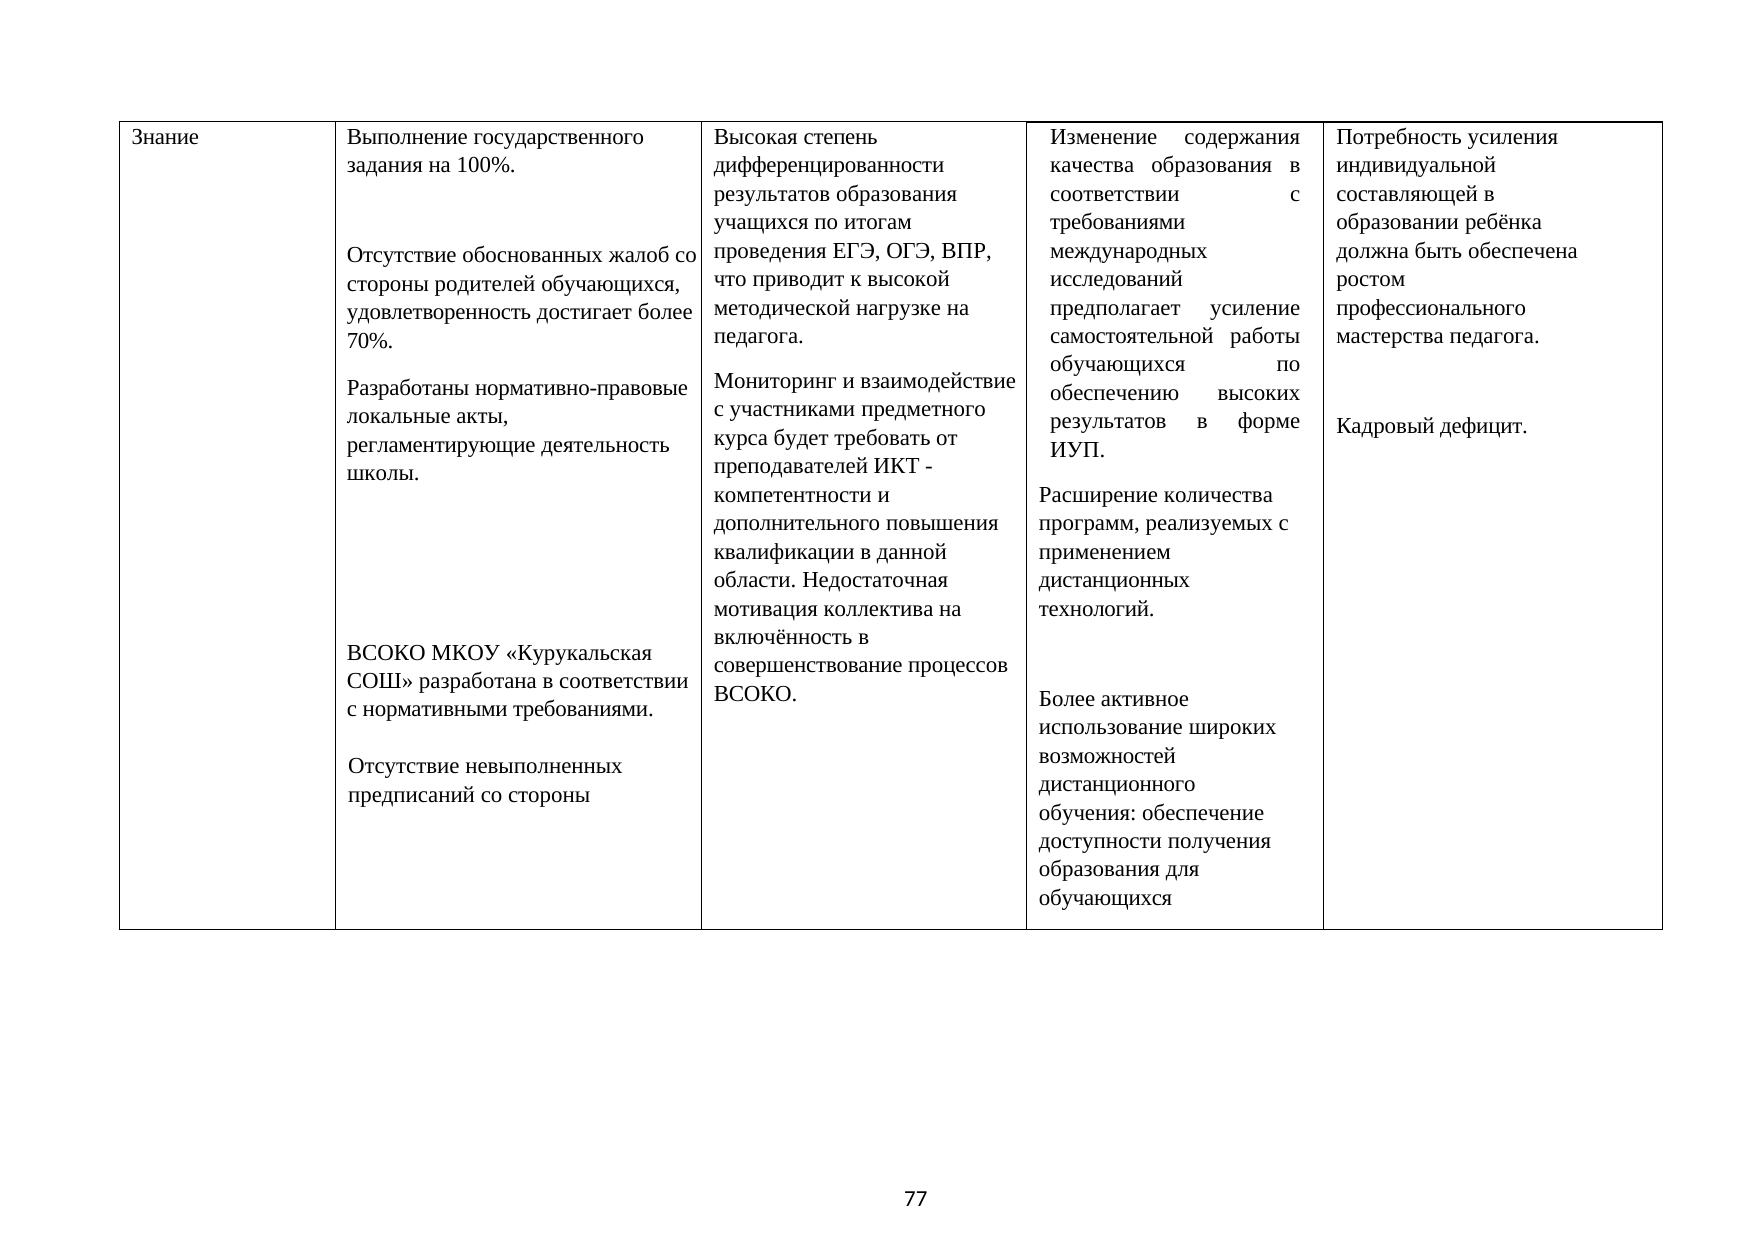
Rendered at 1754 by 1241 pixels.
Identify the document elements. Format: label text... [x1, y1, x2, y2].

table_cell Выполнение государственного задания на 100%. Отсутствие обоснованных жалоб со стороны родителей обучающихся, удовлетворенность достигает более 70%. Разработаны нормативно-правовые локальные акты, регламентирующие деятельность школы. ВСОКО МКОУ «Курукальская СОШ» разработана в соответствии с нормативными требованиями. Отсутствие невыполненных предписаний со стороны [336, 122, 701, 929]
table_cell Изменение содержания качества образования в соответствии с требованиями международных исследований предполагает усиление самостоятельной работы обучающихся по обеспечению высоких результатов в форме ИУП. Расширение количества программ, реализуемых с применением дистанционных технологий. Более активное использование широких возможностей дистанционного обучения: обеспечение доступности получения образования для обучающихся [1027, 123, 1323, 929]
table_cell Высокая степень дифференцированности результатов образования учащихся по итогам проведения ЕГЭ, ОГЭ, ВПР, что приводит к высокой методической нагрузке на педагога. Мониторинг и взаимодействие с участниками предметного курса будет требовать от преподавателей ИКТ -компетентности и дополнительного повышения квалификации в данной области. Недостаточная мотивация коллектива на включённость в совершенствование процессов ВСОКО. [702, 122, 1026, 929]
table_cell Потребность усиления индивидуальной составляющей в образовании ребёнка должна быть обеспечена ростом профессионального мастерства педагога. Кадровый дефицит. [1324, 123, 1662, 929]
table_cell Знание [120, 122, 335, 929]
